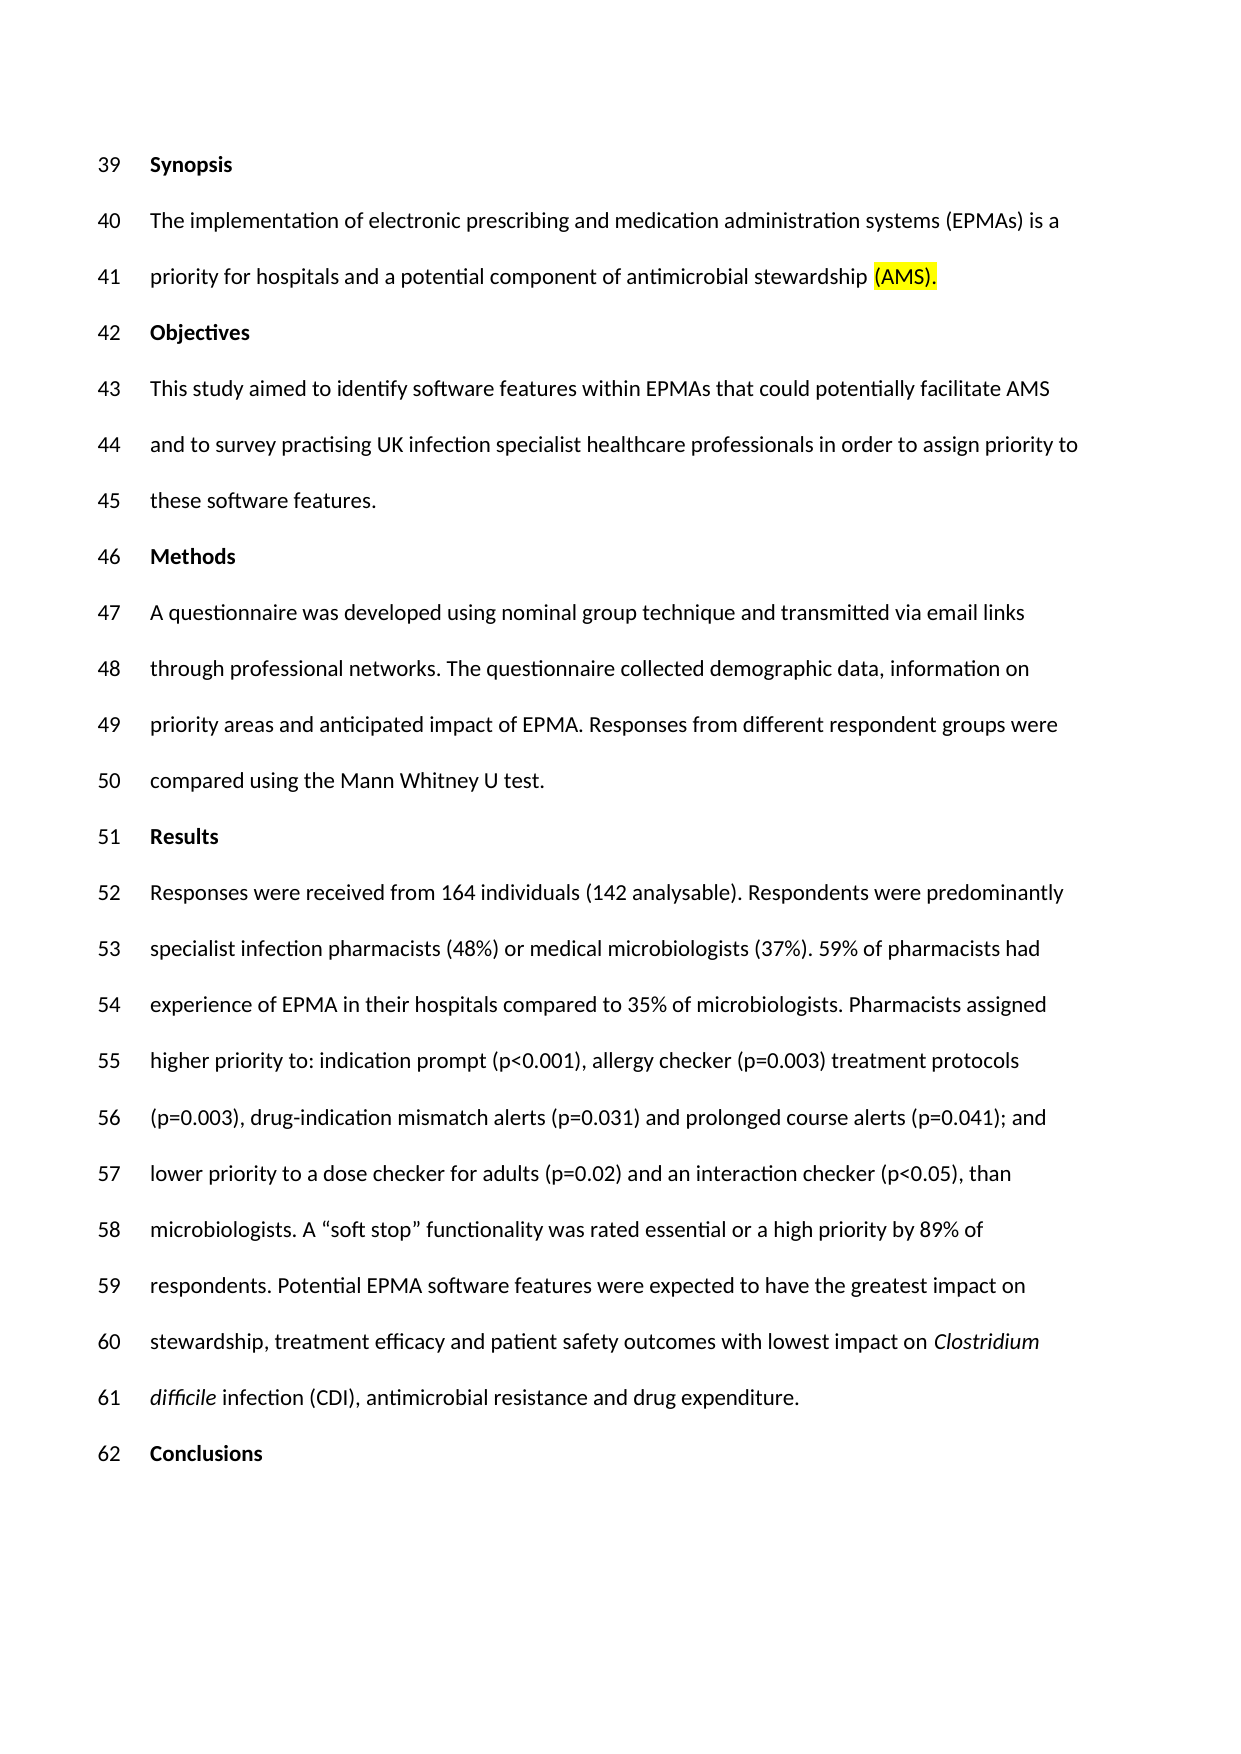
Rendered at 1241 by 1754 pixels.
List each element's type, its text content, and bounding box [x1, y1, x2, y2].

text Responses were received from 164 individuals (142 analysable). Respondents were predominantly specialist infection pharmacists (48%) or medical microbiologists (37%). 59% of pharmacists had experience of EPMA in their hospitals compared to 35% of microbiologists. Pharmacists assigned higher priority to: indication prompt (p<0.001), allergy checker (p=0.003) treatment protocols (p=0.003), drug-indication mismatch alerts (p=0.031) and prolonged course alerts (p=0.041); and lower priority to a dose checker for adults (p=0.02) and an interaction checker (p<0.05), than microbiologists. A “soft stop” functionality was rated essential or a high priority by 89% of respondents. Potential EPMA software features were expected to have the greatest impact on stewardship, treatment efficacy and patient safety outcomes with lowest impact on Clostridium difficile infection (CDI), antimicrobial resistance and drug expenditure. [150, 878, 1090, 1411]
text Results [150, 822, 1090, 851]
text This study aimed to identify software features within EPMAs that could potentially facilitate AMS and to survey practising UK infection specialist healthcare professionals in order to assign priority to these software features. [150, 374, 1090, 514]
text Synopsis [150, 150, 1090, 178]
text Conclusions [150, 1439, 1090, 1467]
text Objectives [150, 318, 1090, 346]
text A questionnaire was developed using nominal group technique and transmitted via email links through professional networks. The questionnaire collected demographic data, information on priority areas and anticipated impact of EPMA. Responses from different respondent groups were compared using the Mann Whitney U test. [150, 598, 1090, 794]
text The implementation of electronic prescribing and medication administration systems (EPMAs) is a priority for hospitals and a potential component of antimicrobial stewardship (AMS). [150, 206, 1090, 290]
text Methods [150, 542, 1090, 570]
